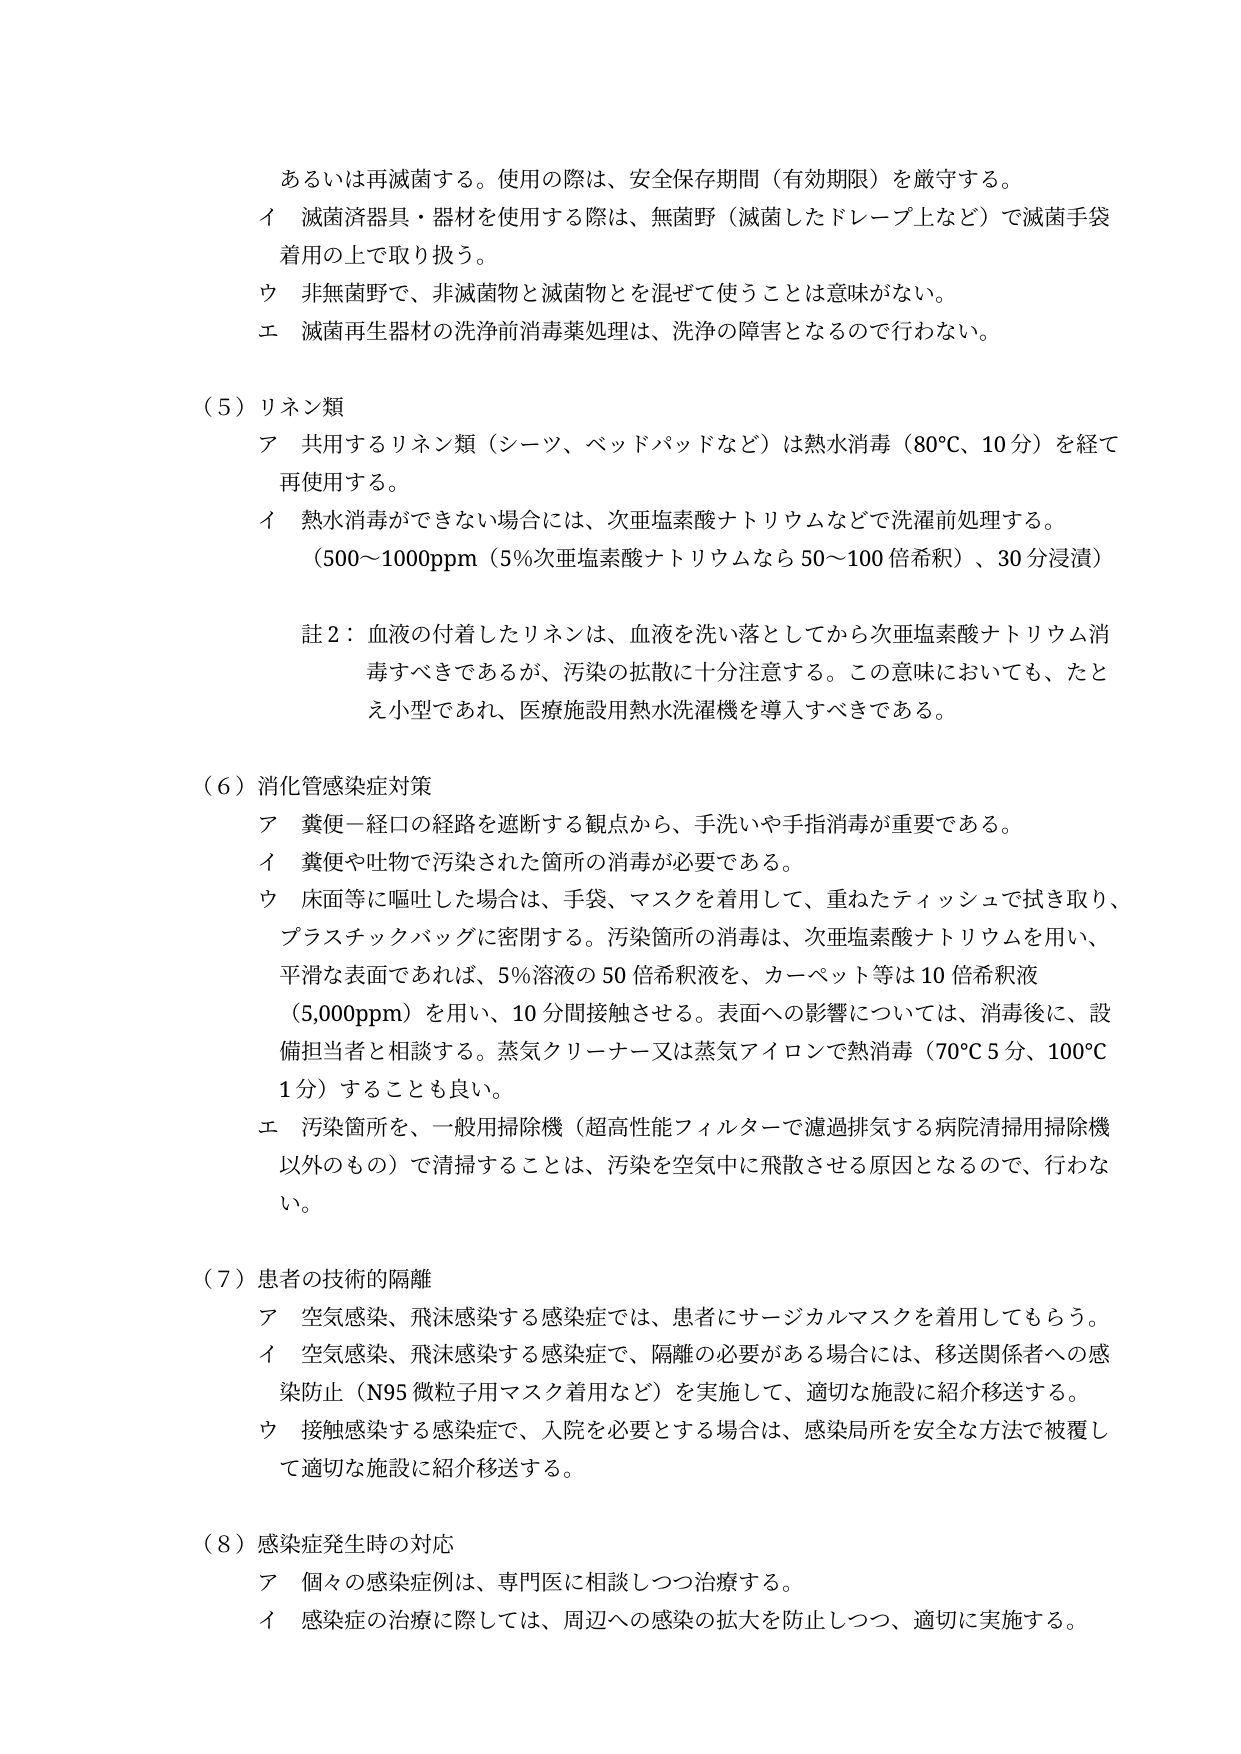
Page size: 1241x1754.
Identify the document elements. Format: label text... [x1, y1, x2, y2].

text 毒すべきであるが、汚染の拡散に十分注意する。この意味においても、たとえ小型であれ、医療施設用熱水洗濯機を導入すべきである。 [366, 652, 1122, 728]
text ウ 床面等に嘔吐した場合は、手袋、マスクを着用して、重ねたティッシュで拭き取り、プラスチックバッグに密閉する。汚染箇所の消毒は、次亜塩素酸ナトリウムを用い、平滑な表面であれば、5％溶液の50 倍希釈液を、カーペット等は10 倍希釈液（5,000ppm）を用い、10 分間接触させる。表面への影響については、消毒後に、設備担当者と相談する。蒸気クリーナー又は蒸気アイロンで熱消毒（70℃ 5分、100℃ 1分）することも良い。 [148, 879, 1122, 1107]
text イ 滅菌済器具・器材を使用する際は、無菌野（滅菌したドレープ上など）で滅菌手袋着用の上で取り扱う。 [148, 197, 1122, 273]
text （500～1000ppm（5％次亜塩素酸ナトリウムなら50～100倍希釈）、30分浸漬） [148, 538, 1122, 576]
text （５）リネン類 [148, 387, 1122, 424]
text （８）感染症発生時の対応 [148, 1524, 1122, 1562]
text （６）消化管感染症対策 [148, 766, 1122, 804]
text ア 空気感染、飛沫感染する感染症では、患者にサージカルマスクを着用してもらう。 [148, 1297, 1122, 1334]
text 再使用する。 [148, 462, 1122, 500]
text ウ 非無菌野で、非滅菌物と滅菌物とを混ぜて使うことは意味がない。 [148, 273, 1122, 311]
text イ 熱水消毒ができない場合には、次亜塩素酸ナトリウムなどで洗濯前処理する。 [148, 500, 1122, 538]
text イ 空気感染、飛沫感染する感染症で、隔離の必要がある場合には、移送関係者への感染防止（N95微粒子用マスク着用など）を実施して、適切な施設に紹介移送する。 [148, 1334, 1122, 1410]
text ア 糞便－経口の経路を遮断する観点から、手洗いや手指消毒が重要である。 [148, 804, 1122, 842]
text エ 汚染箇所を、一般用掃除機（超高性能フィルターで濾過排気する病院清掃用掃除機以外のもの）で清掃することは、汚染を空気中に飛散させる原因となるので、行わない。 [148, 1107, 1122, 1221]
text ア 個々の感染症例は、専門医に相談しつつ治療する。 [148, 1562, 1122, 1600]
text 註2： 血液の付着したリネンは、血液を洗い落としてから次亜塩素酸ナトリウム消 [148, 614, 1122, 652]
text イ 感染症の治療に際しては、周辺への感染の拡大を防止しつつ、適切に実施する。 [148, 1600, 1122, 1638]
text ア 共用するリネン類（シーツ、ベッドパッドなど）は熱水消毒（80℃、10分）を経て [148, 424, 1122, 462]
text （７）患者の技術的隔離 [148, 1259, 1122, 1297]
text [148, 159, 1122, 197]
text イ 糞便や吐物で汚染された箇所の消毒が必要である。 [148, 842, 1122, 879]
text ウ 接触感染する感染症で、入院を必要とする場合は、感染局所を安全な方法で被覆して適切な施設に紹介移送する。 [148, 1410, 1122, 1486]
text エ 滅菌再生器材の洗浄前消毒薬処理は、洗浄の障害となるので行わない。 [148, 311, 1122, 349]
